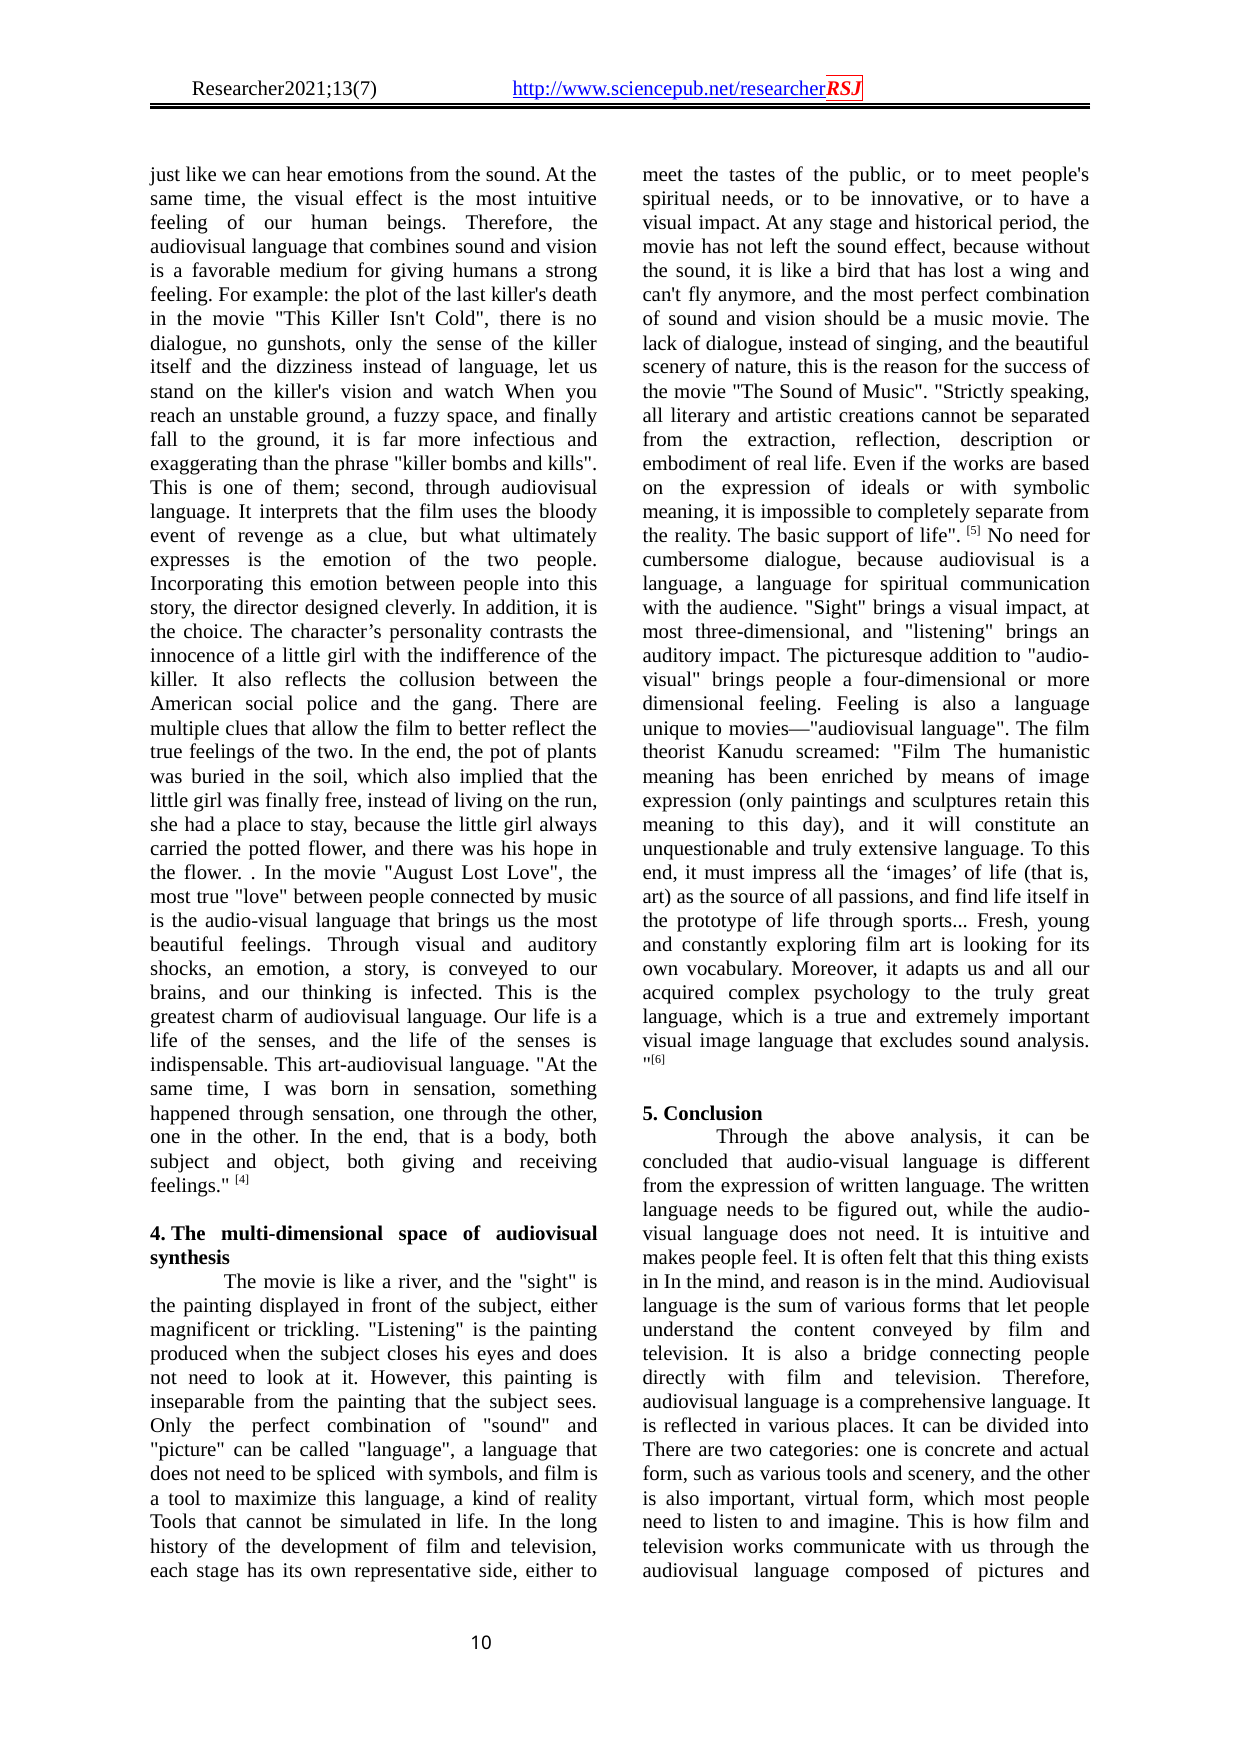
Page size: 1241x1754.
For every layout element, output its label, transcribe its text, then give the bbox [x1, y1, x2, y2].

text 5. Conclusion [642, 1100, 1090, 1124]
list The multi-dimensional space of audiovisual synthesis [150, 1221, 598, 1269]
text The movie is like a river, and the "sight" is the painting displayed in front of the subject, either magnificent or trickling. "Listening" is the painting produced when the subject closes his eyes and does not need to look at it. However, this painting is inseparable from the painting that the subject sees. Only the perfect combination of "sound" and "picture" can be called "language", a language that does not need to be spliced with symbols, and film is a tool to maximize this language, a kind of reality Tools that cannot be simulated in life. In the long history of the development of film and television, each stage has its own representative side, either to meet the tastes of the public, or to meet people's spiritual needs, or to be innovative, or to have a visual impact. At any stage and historical period, the movie has not left the sound effect, because without the sound, it is like a bird that has lost a wing and can't fly anymore, and the most perfect combination of sound and vision should be a music movie. The lack of dialogue, instead of singing, and the beautiful scenery of nature, this is the reason for the success of the movie "The Sound of Music". "Strictly speaking, all literary and artistic creations cannot be separated from the extraction, reflection, description or embodiment of real life. Even if the works are based on the expression of ideals or with symbolic meaning, it is impossible to completely separate from the reality. The basic support of life". [5] No need for cumbersome dialogue, because audiovisual is a language, a language for spiritual communication with the audience. "Sight" brings a visual impact, at most three-dimensional, and "listening" brings an auditory impact. The picturesque addition to "audio-visual" brings people a four-dimensional or more dimensional feeling. Feeling is also a language unique to movies—"audiovisual language". The film theorist Kanudu screamed: "Film The humanistic meaning has been enriched by means of image expression (only paintings and sculptures retain this meaning to this day), and it will constitute an unquestionable and truly extensive language. To this end, it must impress all the ‘images’ of life (that is, art) as the source of all passions, and find life itself in the prototype of life through sports... Fresh, young and constantly exploring film art is looking for its own vocabulary. Moreover, it adapts us and all our acquired complex psychology to the truly great language, which is a true and extremely important visual image language that excludes sound analysis. "[6] [642, 162, 1090, 1076]
